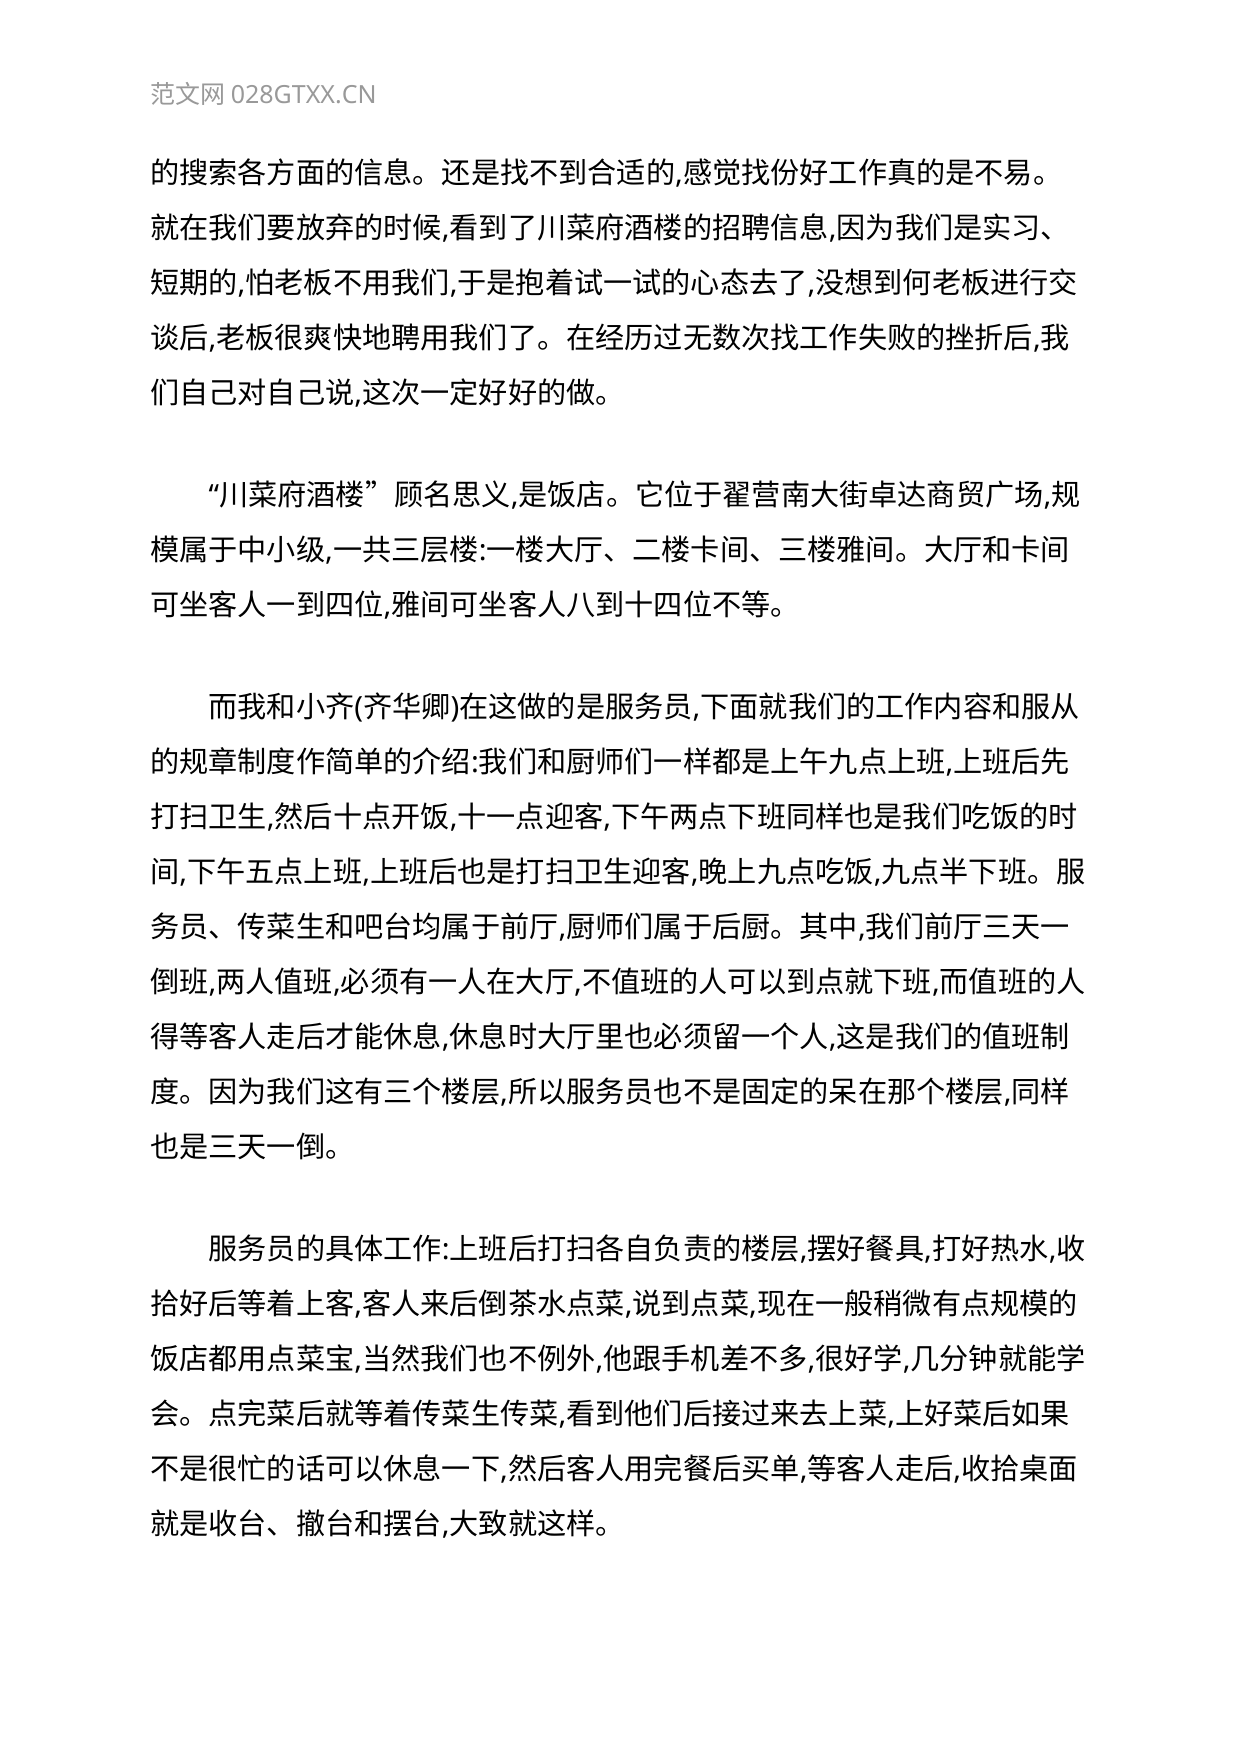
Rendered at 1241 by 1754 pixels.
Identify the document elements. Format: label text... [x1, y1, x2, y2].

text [150, 150, 1090, 412]
text “川菜府酒楼”顾名思义,是饭店。它位于翟营南大街卓达商贸广场,规模属于中小级,一共三层楼:一楼大厅、二楼卡间、三楼雅间。大厅和卡间可坐客人一到四位,雅间可坐客人八到十四位不等。 [150, 472, 1090, 624]
text 服务员的具体工作:上班后打扫各自负责的楼层,摆好餐具,打好热水,收拾好后等着上客,客人来后倒茶水点菜,说到点菜,现在一般稍微有点规模的饭店都用点菜宝,当然我们也不例外,他跟手机差不多,很好学,几分钟就能学会。点完菜后就等着传菜生传菜,看到他们后接过来去上菜,上好菜后如果不是很忙的话可以休息一下,然后客人用完餐后买单,等客人走后,收拾桌面就是收台、撤台和摆台,大致就这样。 [150, 1226, 1090, 1543]
text 而我和小齐(齐华卿)在这做的是服务员,下面就我们的工作内容和服从的规章制度作简单的介绍:我们和厨师们一样都是上午九点上班,上班后先打扫卫生,然后十点开饭,十一点迎客,下午两点下班同样也是我们吃饭的时间,下午五点上班,上班后也是打扫卫生迎客,晚上九点吃饭,九点半下班。服务员、传菜生和吧台均属于前厅,厨师们属于后厨。其中,我们前厅三天一倒班,两人值班,必须有一人在大厅,不值班的人可以到点就下班,而值班的人得等客人走后才能休息,休息时大厅里也必须留一个人,这是我们的值班制度。因为我们这有三个楼层,所以服务员也不是固定的呆在那个楼层,同样也是三天一倒。 [150, 684, 1090, 1166]
